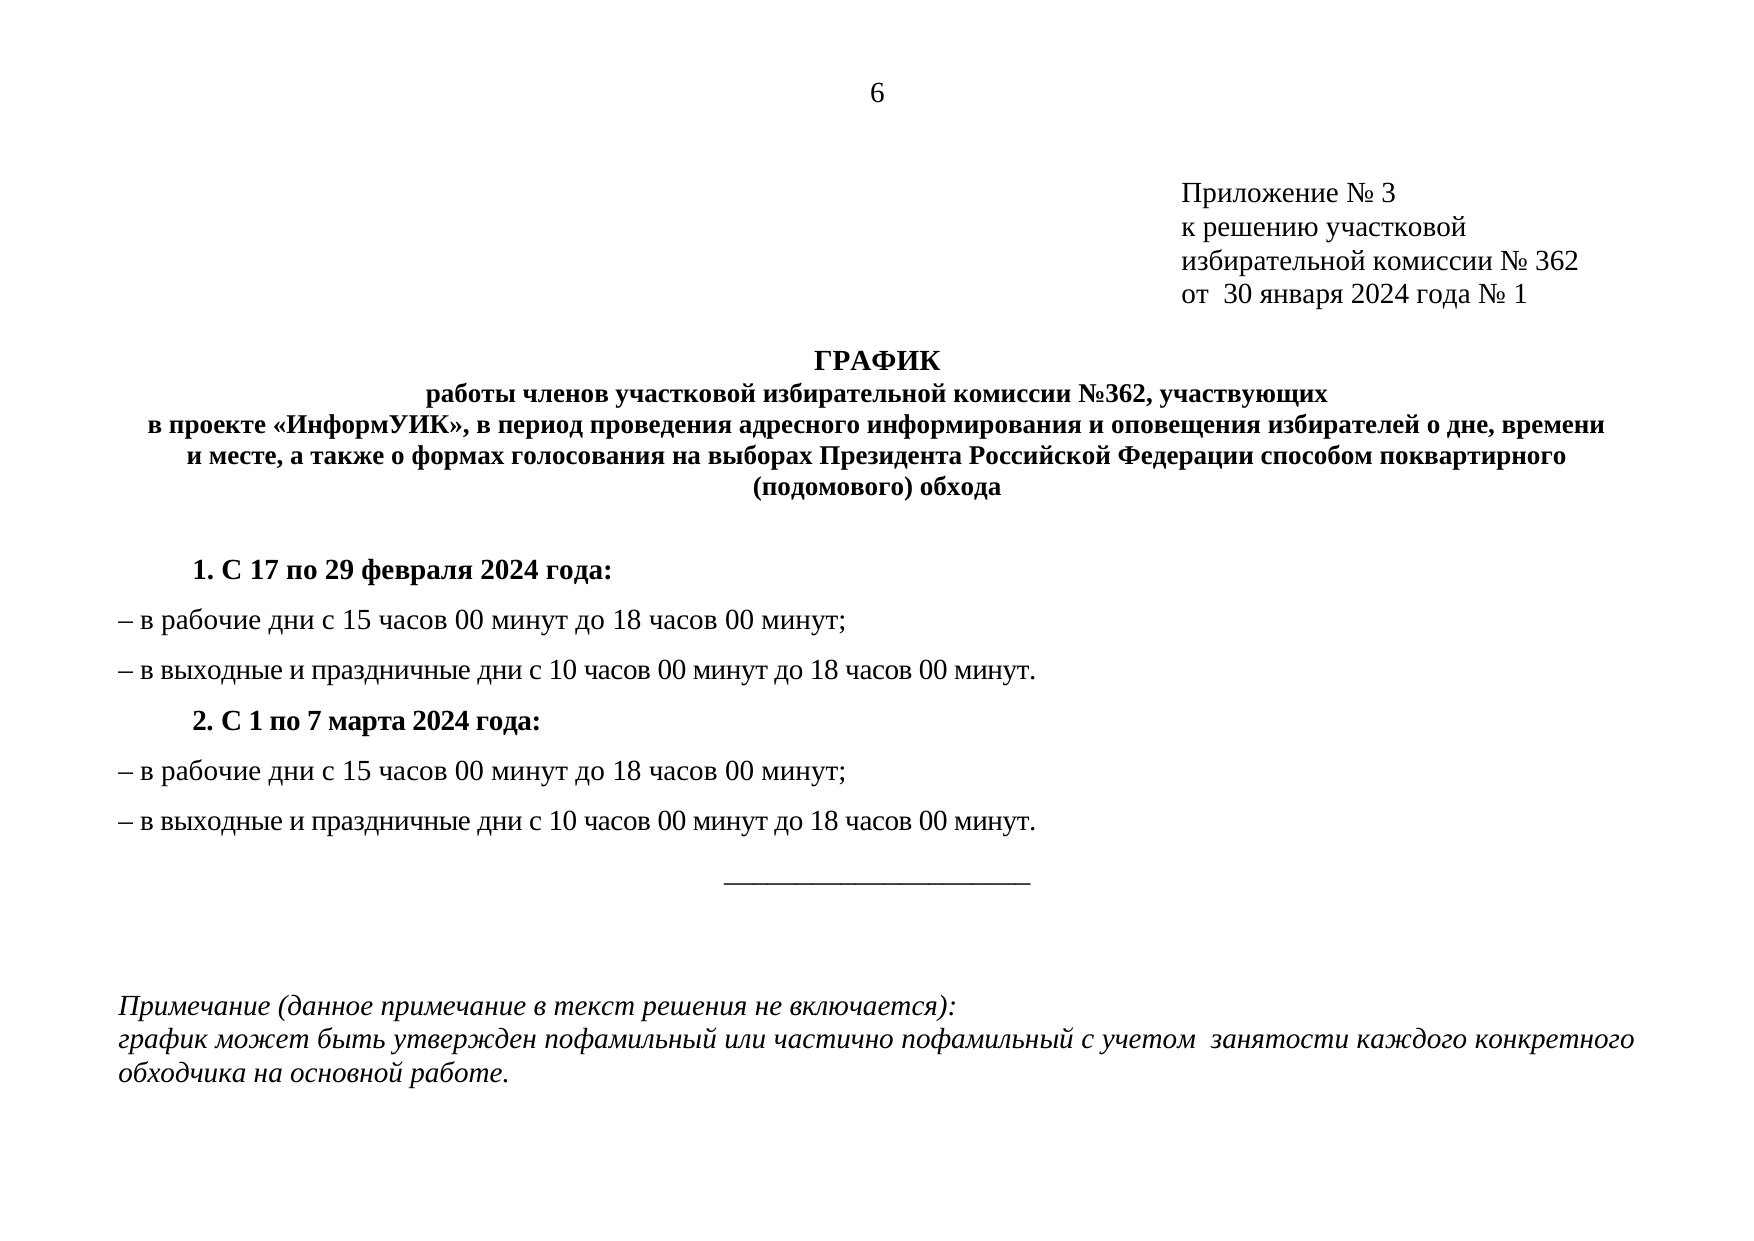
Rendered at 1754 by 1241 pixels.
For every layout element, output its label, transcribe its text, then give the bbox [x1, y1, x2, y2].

text Приложение № 3 к решению участковой избирательной комиссии № 362 [1181, 176, 1636, 276]
text и месте, а также о формах голосования на выборах Президента Российской Федерации способом поквартирного (подомового) обхода [118, 439, 1636, 501]
text 2. С 1 по 7 марта 2024 года: [118, 703, 1636, 736]
text _____________________ [118, 854, 1636, 887]
text 1. С 17 по 29 февраля 2024 года: [118, 552, 1636, 585]
text – в выходные и праздничные дни с 10 часов 00 минут до 18 часов 00 минут. [118, 803, 1636, 837]
text график может быть утвержден пофамильный или частично пофамильный с учетом занятости каждого конкретного обходчика на основной работе. [118, 1021, 1636, 1088]
text от 30 января 2024 года № 1 [1181, 276, 1636, 310]
text Примечание (данное примечание в текст решения не включается): [118, 988, 1636, 1021]
text – в выходные и праздничные дни с 10 часов 00 минут до 18 часов 00 минут. [118, 652, 1636, 686]
text работы членов участковой избирательной комиссии №362, участвующих в проекте «ИнформУИК», в период проведения адресного информирования и оповещения избирателей о дне, времени [118, 377, 1636, 439]
text – в рабочие дни с 15 часов 00 минут до 18 часов 00 минут; [118, 753, 1636, 787]
text – в рабочие дни с 15 часов 00 минут до 18 часов 00 минут; [118, 602, 1636, 636]
text ГРАФИК [118, 343, 1636, 377]
